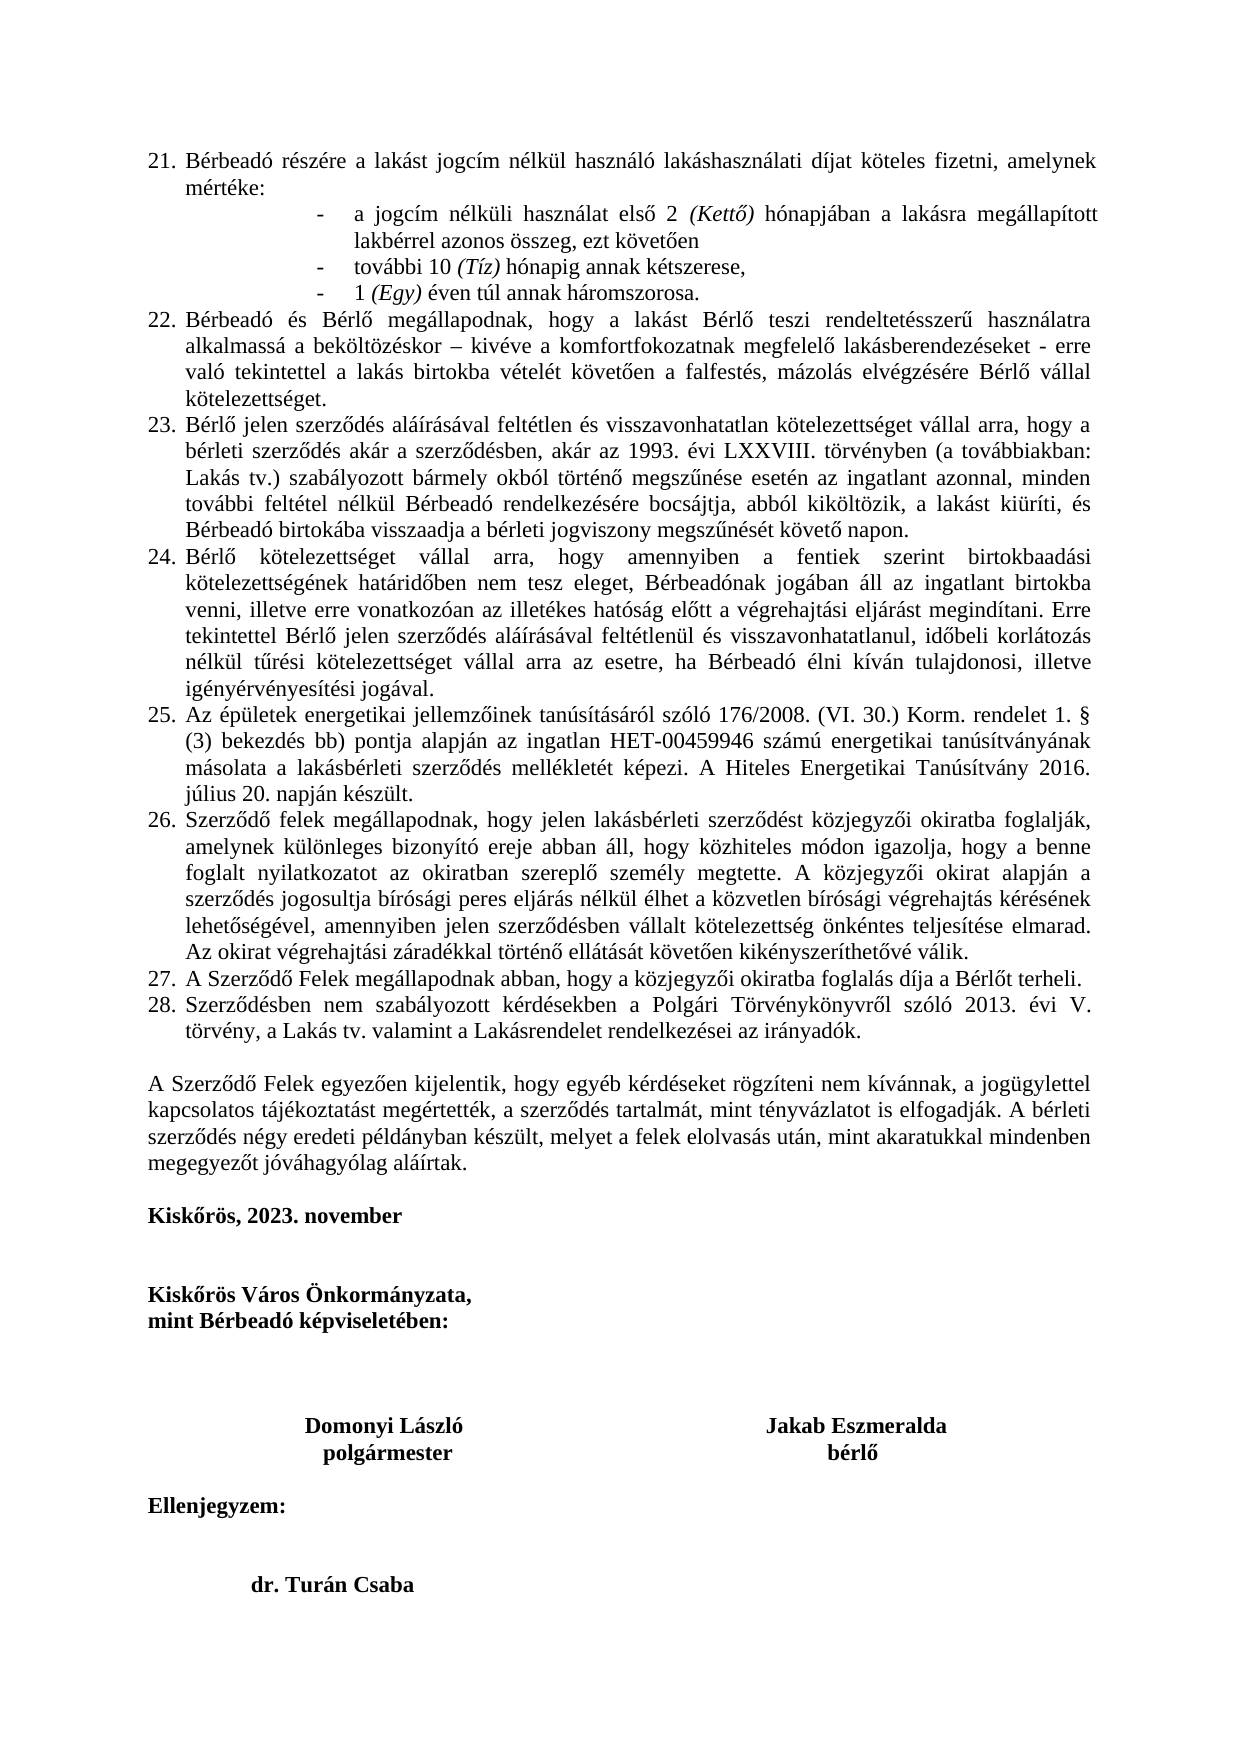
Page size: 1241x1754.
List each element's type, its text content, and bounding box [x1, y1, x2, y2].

list Bérbeadó és Bérlő megállapodnak, hogy a lakást Bérlő teszi rendeltetésszerű használatra alkalmassá a beköltözéskor – kivéve a komfortfokozatnak megfelelő lakásberendezéseket - erre való tekintettel a lakás birtokba vételét követően a falfestés, mázolás elvégzésére Bérlő vállal kötelezettséget. [148, 306, 1093, 411]
text Kiskőrös Város Önkormányzata, [148, 1281, 1093, 1307]
text A Szerződő Felek egyezően kijelentik, hogy egyéb kérdéseket rögzíteni nem kívánnak, a jogügylettel kapcsolatos tájékoztatást megértették, a szerződés tartalmát, mint tényvázlatot is elfogadják. A bérleti szerződés négy eredeti példányban készült, melyet a felek elolvasás után, mint akaratukkal mindenben megegyezőt jóváhagyólag aláírtak. [148, 1070, 1093, 1175]
list Szerződésben nem szabályozott kérdésekben a Polgári Törvénykönyvről szóló 2013. évi V. törvény, a Lakás tv. valamint a Lakásrendelet rendelkezései az irányadók. [148, 991, 1093, 1044]
text Kiskőrös, 2023. november [148, 1202, 1093, 1228]
list Bérlő kötelezettséget vállal arra, hogy amennyiben a fentiek szerint birtokbaadási kötelezettségének határidőben nem tesz eleget, Bérbeadónak jogában áll az ingatlant birtokba venni, illetve erre vonatkozóan az illetékes hatóság előtt a végrehajtási eljárást megindítani. Erre tekintettel Bérlő jelen szerződés aláírásával feltétlenül és visszavonhatatlanul, időbeli korlátozás nélkül tűrési kötelezettséget vállal arra az esetre, ha Bérbeadó élni kíván tulajdonosi, illetve igényérvényesítési jogával. [148, 543, 1093, 701]
text polgármester bérlő [148, 1439, 1093, 1465]
list Bérlő jelen szerződés aláírásával feltétlen és visszavonhatatlan kötelezettséget vállal arra, hogy a bérleti szerződés akár a szerződésben, akár az 1993. évi LXXVIII. törvényben (a továbbiakban: Lakás tv.) szabályozott bármely okból történő megszűnése esetén az ingatlant azonnal, minden további feltétel nélkül Bérbeadó rendelkezésére bocsájtja, abból kiköltözik, a lakást kiüríti, és Bérbeadó birtokába visszaadja a bérleti jogviszony megszűnését követő napon. [148, 411, 1093, 543]
list Szerződő felek megállapodnak, hogy jelen lakásbérleti szerződést közjegyzői okiratba foglalják, amelynek különleges bizonyító ereje abban áll, hogy közhiteles módon igazolja, hogy a benne foglalt nyilatkozatot az okiratban szereplő személy megtette. A közjegyzői okirat alapján a szerződés jogosultja bírósági peres eljárás nélkül élhet a közvetlen bírósági végrehajtás kérésének lehetőségével, amennyiben jelen szerződésben vállalt kötelezettség önkéntes teljesítése elmarad. Az okirat végrehajtási záradékkal történő ellátását követően kikényszeríthetővé válik. [148, 806, 1093, 964]
text Domonyi László Jakab Eszmeralda [148, 1413, 1093, 1439]
text mint Bérbeadó képviseletében: [148, 1307, 1093, 1333]
list Bérbeadó részére a lakást jogcím nélkül használó lakáshasználati díjat köteles fizetni, amelynek mértéke: [148, 148, 1099, 200]
list a jogcím nélküli használat első 2 (Kettő) hónapjában a lakásra megállapított lakbérrel azonos összeg, ezt követően [316, 200, 1099, 253]
text Ellenjegyzem: [148, 1492, 1093, 1518]
list Az épületek energetikai jellemzőinek tanúsításáról szóló 176/2008. (VI. 30.) Korm. rendelet 1. § (3) bekezdés bb) pontja alapján az ingatlan HET-00459946 számú energetikai tanúsítványának másolata a lakásbérleti szerződés mellékletét képezi. A Hiteles Energetikai Tanúsítvány 2016. július 20. napján készült. [148, 701, 1093, 806]
text dr. Turán Csaba [148, 1571, 1093, 1597]
list 1 (Egy) éven túl annak háromszorosa. [316, 279, 1099, 306]
list további 10 (Tíz) hónapig annak kétszerese, [316, 253, 1099, 279]
list A Szerződő Felek megállapodnak abban, hogy a közjegyzői okiratba foglalás díja a Bérlőt terheli. [148, 964, 1093, 991]
